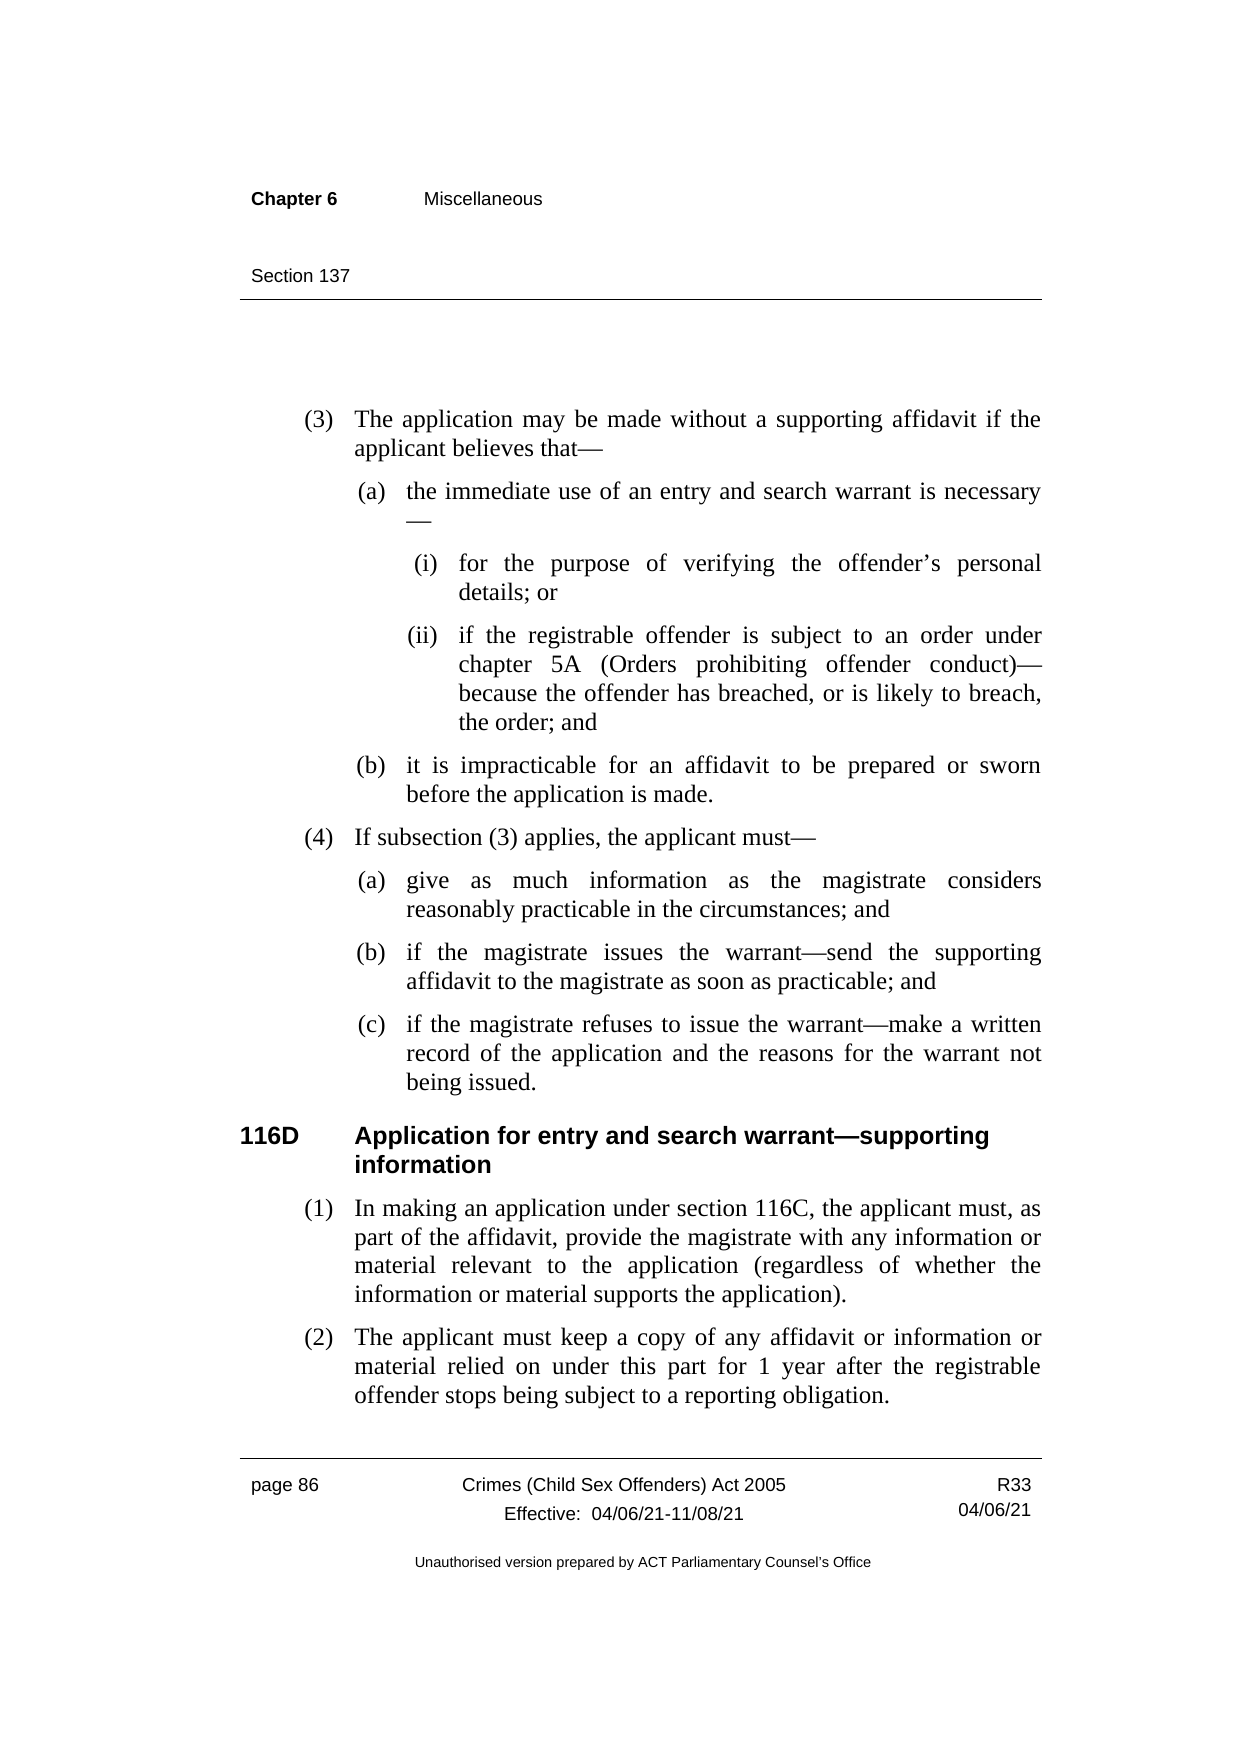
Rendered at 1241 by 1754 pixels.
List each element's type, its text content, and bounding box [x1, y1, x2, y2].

text (a) give as much information as the magistrate considers reasonably practicable in the circumstances; and [239, 865, 1042, 923]
text (3) The application may be made without a supporting affidavit if the applicant believes that— [239, 404, 1042, 462]
text (1) In making an application under section 116C, the applicant must, as part of the affidavit, provide the magistrate with any information or material relevant to the application (regardless of whether the information or material supports the application). [239, 1193, 1042, 1308]
text (a) the immediate use of an entry and search warrant is necessary— [239, 476, 1042, 534]
text (i) for the purpose of verifying the offender’s personal details; or [239, 548, 1042, 606]
text (b) it is impracticable for an affidavit to be prepared or sworn before the application is made. [239, 750, 1042, 807]
text (b) if the magistrate issues the warrant—send the supporting affidavit to the magistrate as soon as practicable; and [239, 937, 1042, 995]
text (ii) if the registrable offender is subject to an order under chapter 5A (Orders prohibiting offender conduct)—because the offender has breached, or is likely to breach, the order; and [239, 620, 1042, 735]
text (4) If subsection (3) applies, the applicant must— [239, 822, 1042, 851]
text 116D Application for entry and search warrant—supporting information [239, 1121, 1042, 1178]
text (2) The applicant must keep a copy of any affidavit or information or material relied on under this part for 1 year after the registrable offender stops being subject to a reporting obligation. [239, 1322, 1042, 1409]
text (c) if the magistrate refuses to issue the warrant—make a written record of the application and the reasons for the warrant not being issued. [239, 1009, 1042, 1096]
